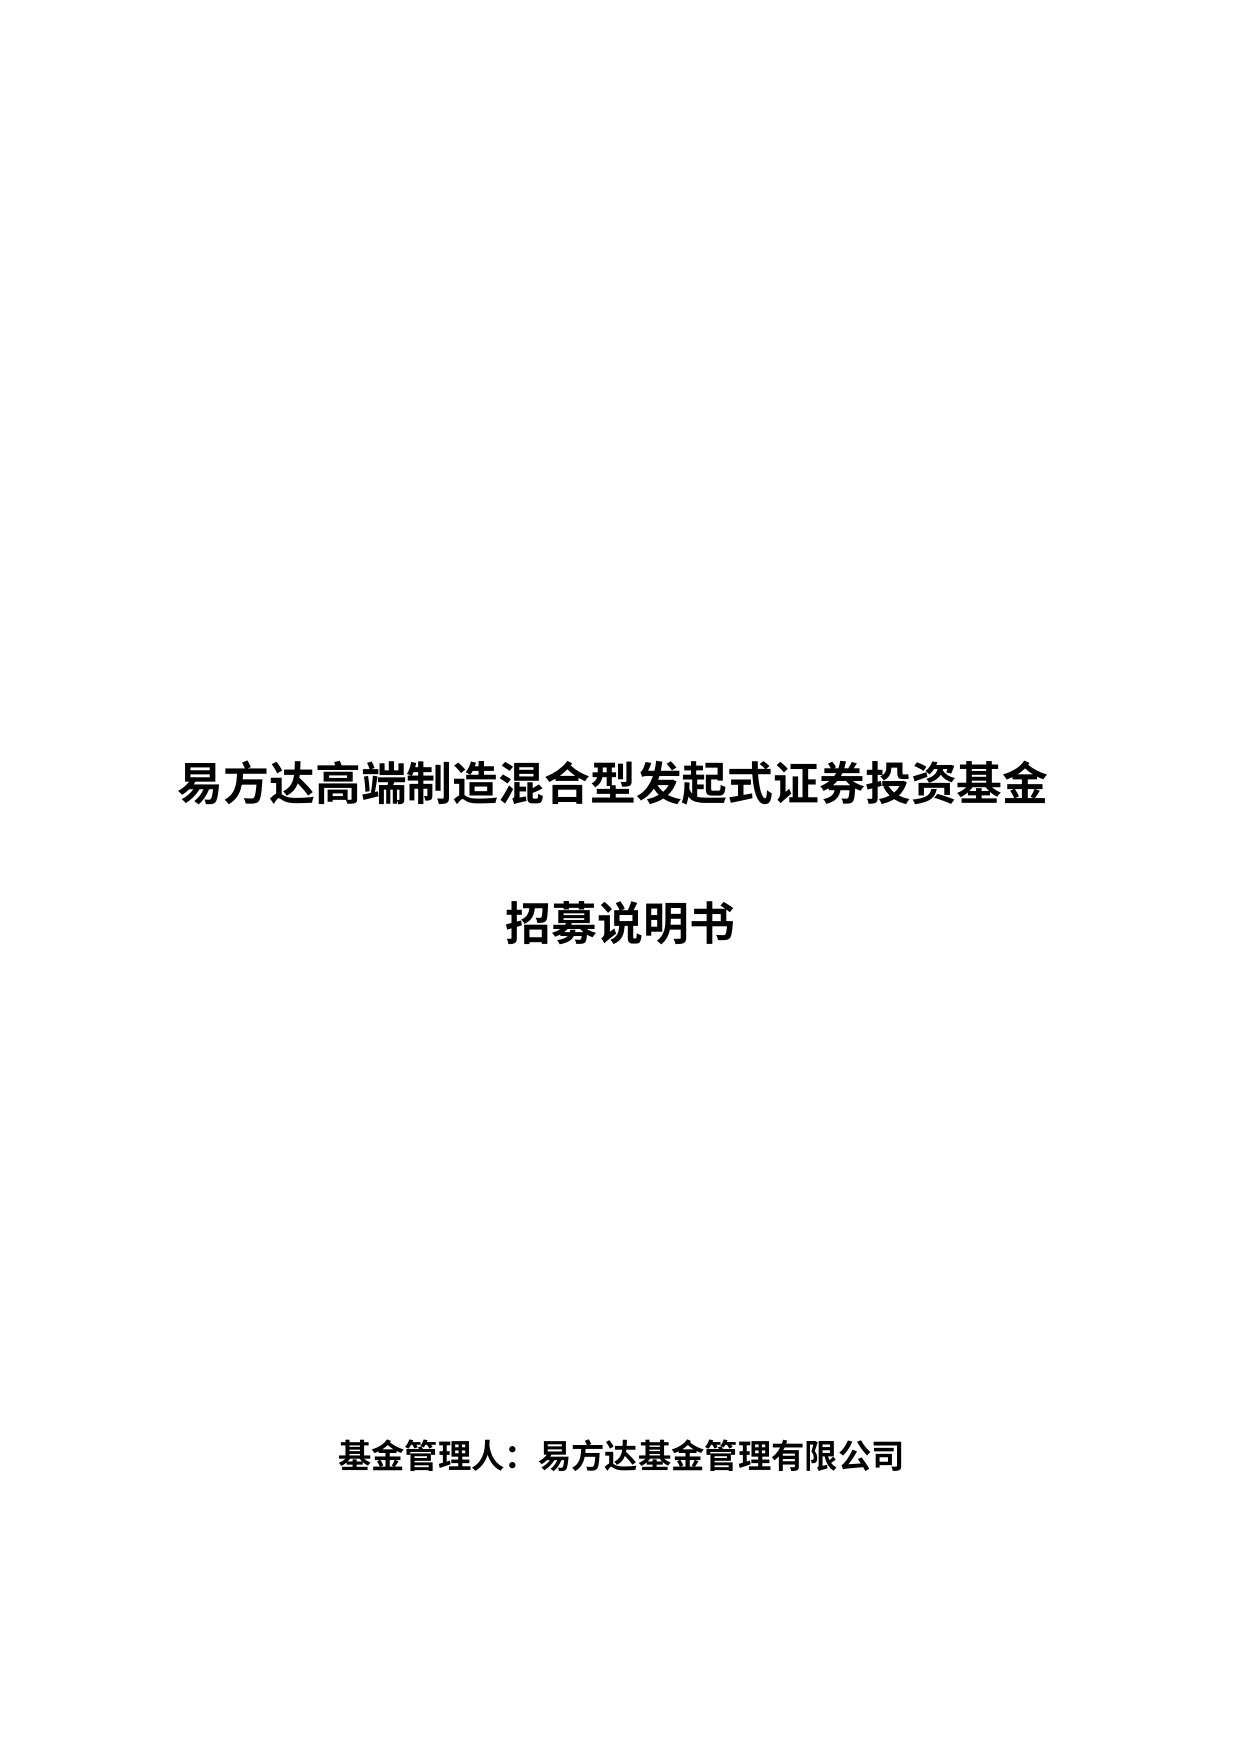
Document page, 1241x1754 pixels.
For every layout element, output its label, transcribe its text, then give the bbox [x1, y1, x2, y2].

text 易方达高端制造混合型发起式证券投资基金招募说明书 [173, 734, 1052, 967]
text 基金管理人：易方达基金管理有限公司 [338, 1407, 1052, 1500]
